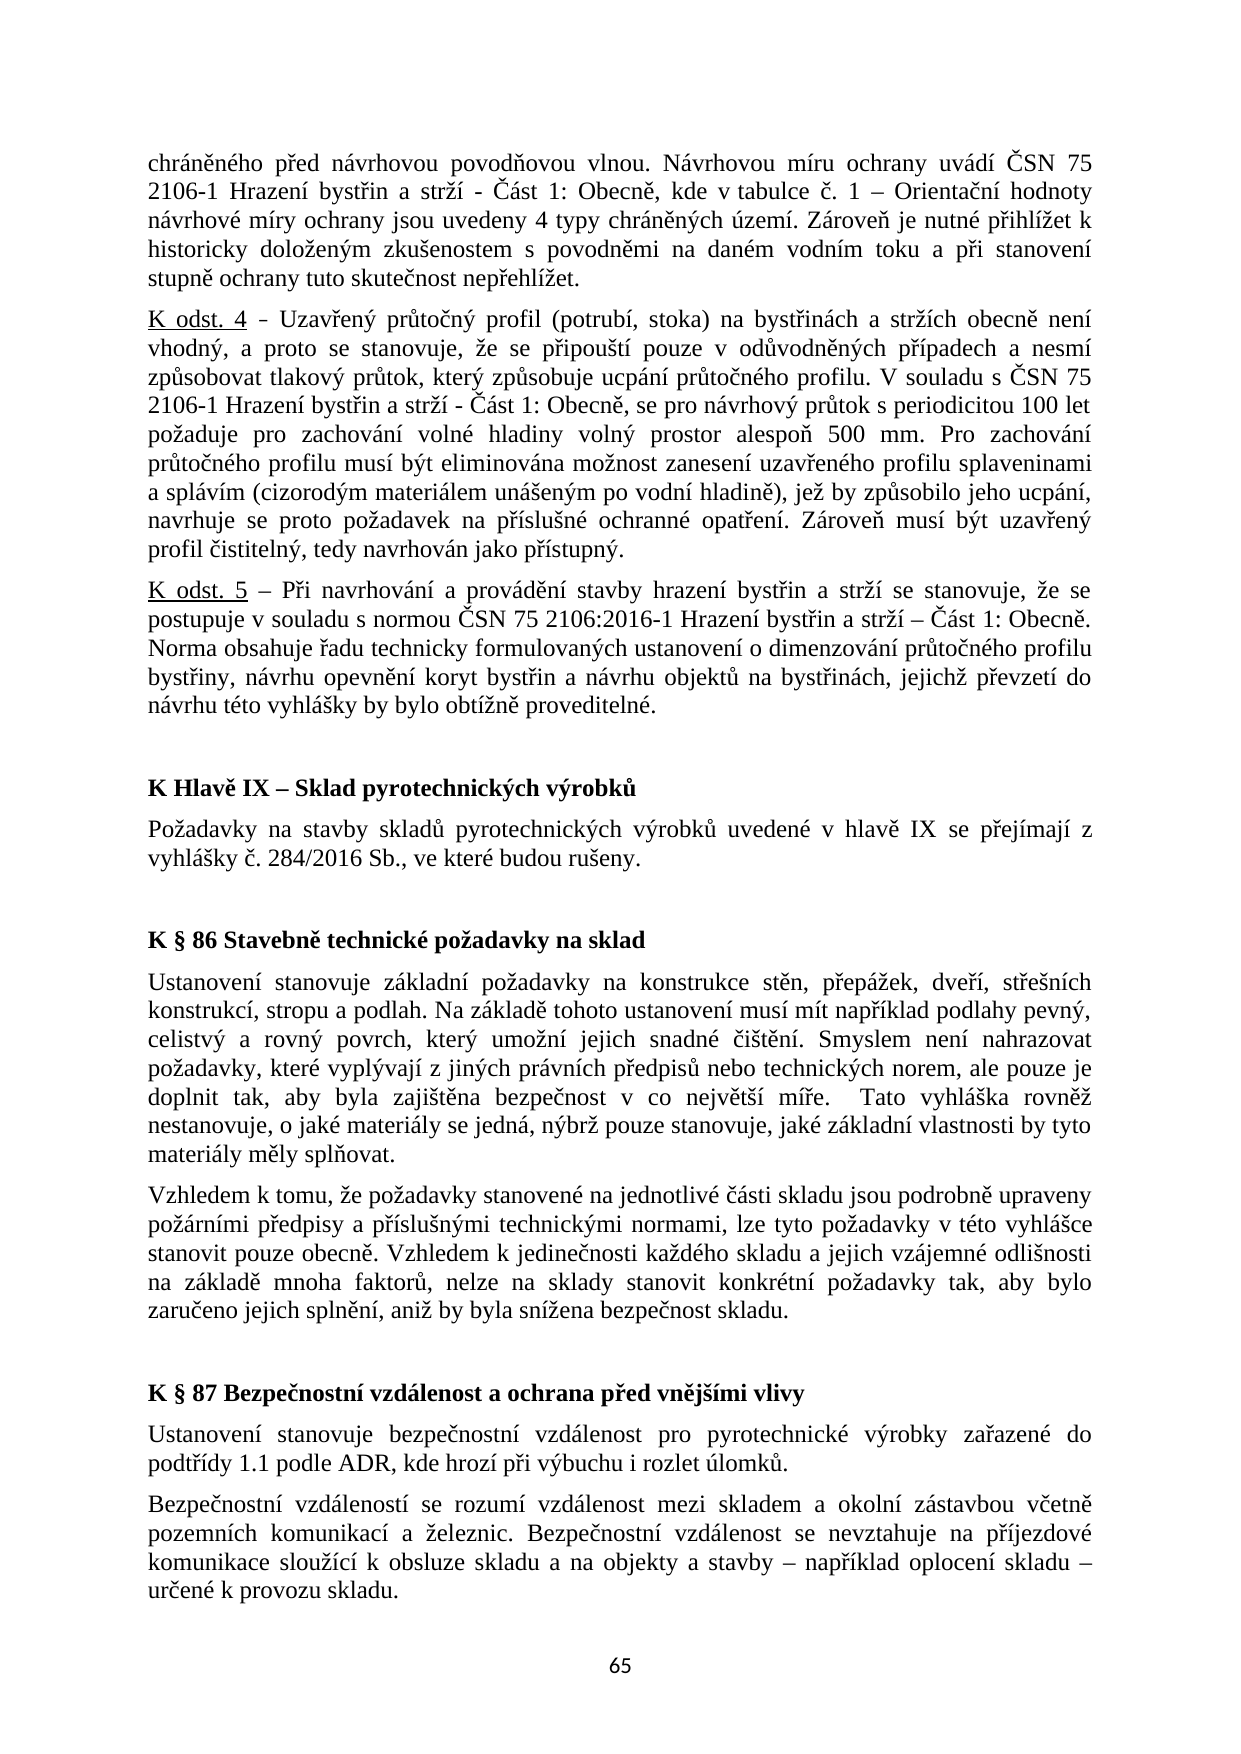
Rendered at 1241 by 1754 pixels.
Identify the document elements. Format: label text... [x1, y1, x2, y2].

text Vzhledem k tomu, že požadavky stanovené na jednotlivé části skladu jsou podrobně upraveny požárními předpisy a příslušnými technickými normami, lze tyto požadavky v této vyhlášce stanovit pouze obecně. Vzhledem k jedinečnosti každého skladu a jejich vzájemné odlišnosti na základě mnoha faktorů, nelze na sklady stanovit konkrétní požadavky tak, aby bylo zaručeno jejich splnění, aniž by byla snížena bezpečnost skladu. [148, 1180, 1093, 1324]
text Požadavky na stavby skladů pyrotechnických výrobků uvedené v hlavě IX se přejímají z vyhlášky č. 284/2016 Sb., ve které budou rušeny. [148, 814, 1093, 872]
text K § 86 Stavebně technické požadavky na sklad [148, 925, 1093, 954]
text K § 87 Bezpečnostní vzdálenost a ochrana před vnějšími vlivy [148, 1378, 1093, 1407]
text K odst. 4 – Uzavřený průtočný profil (potrubí, stoka) na bystřinách a stržích obecně není vhodný, a proto se stanovuje, že se připouští pouze v odůvodněných případech a nesmí způsobovat tlakový průtok, který způsobuje ucpání průtočného profilu. V souladu s ČSN 75 2106-1 Hrazení bystřin a strží - Část 1: Obecně, se pro návrhový průtok s periodicitou 100 let požaduje pro zachování volné hladiny volný prostor alespoň 500 mm. Pro zachování průtočného profilu musí být eliminována možnost zanesení uzavřeného profilu splaveninami a splávím (cizorodým materiálem unášeným po vodní hladině), jež by způsobilo jeho ucpání, navrhuje se proto požadavek na příslušné ochranné opatření. Zároveň musí být uzavřený profil čistitelný, tedy navrhován jako přístupný. [148, 304, 1093, 563]
text Bezpečnostní vzdáleností se rozumí vzdálenost mezi skladem a okolní zástavbou včetně pozemních komunikací a železnic. Bezpečnostní vzdálenost se nevztahuje na příjezdové komunikace sloužící k obsluze skladu a na objekty a stavby – například oplocení skladu – určené k provozu skladu. [148, 1489, 1093, 1604]
text Ustanovení stanovuje základní požadavky na konstrukce stěn, přepážek, dveří, střešních konstrukcí, stropu a podlah. Na základě tohoto ustanovení musí mít například podlahy pevný, celistvý a rovný povrch, který umožní jejich snadné čištění. Smyslem není nahrazovat požadavky, které vyplývají z jiných právních předpisů nebo technických norem, ale pouze je doplnit tak, aby byla zajištěna bezpečnost v co největší míře. Tato vyhláška rovněž nestanovuje, o jaké materiály se jedná, nýbrž pouze stanovuje, jaké základní vlastnosti by tyto materiály měly splňovat. [148, 967, 1093, 1168]
text K Hlavě IX – Sklad pyrotechnických výrobků [148, 773, 1093, 802]
text K odst. 5 – Při navrhování a provádění stavby hrazení bystřin a strží se stanovuje, že se postupuje v souladu s normou ČSN 75 2106:2016-1 Hrazení bystřin a strží – Část 1: Obecně. Norma obsahuje řadu technicky formulovaných ustanovení o dimenzování průtočného profilu bystřiny, návrhu opevnění koryt bystřin a návrhu objektů na bystřinách, jejichž převzetí do návrhu této vyhlášky by bylo obtížně proveditelné. [148, 575, 1093, 719]
text Ustanovení stanovuje bezpečnostní vzdálenost pro pyrotechnické výrobky zařazené do podtřídy 1.1 podle ADR, kde hrozí při výbuchu i rozlet úlomků. [148, 1419, 1093, 1477]
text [148, 148, 1093, 291]
